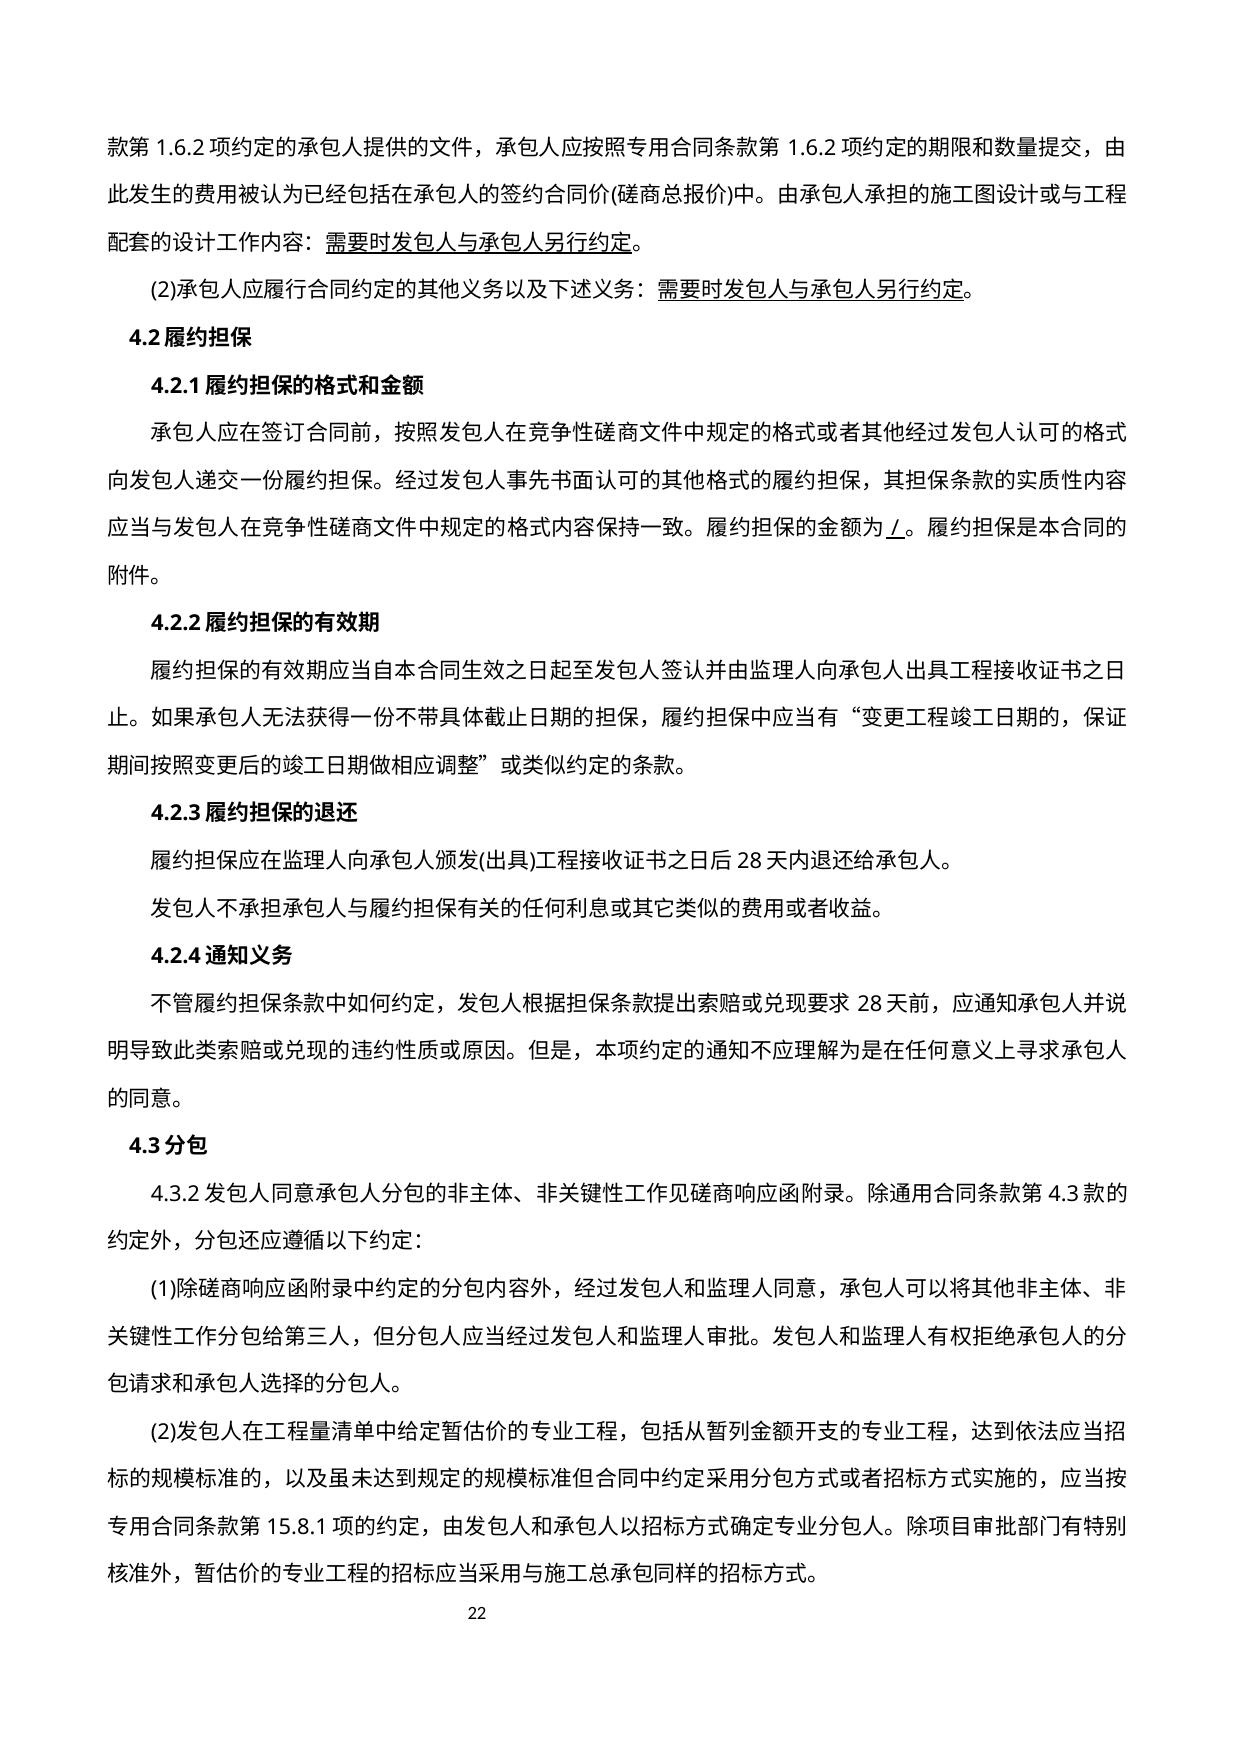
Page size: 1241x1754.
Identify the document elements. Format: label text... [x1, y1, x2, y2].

text 发包人不承担承包人与履约担保有关的任何利息或其它类似的费用或者收益。 [107, 891, 1128, 922]
text 4.2.3履约担保的退还 [107, 795, 1128, 827]
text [107, 130, 1128, 257]
text 履约担保应在监理人向承包人颁发(出具)工程接收证书之日后28天内退还给承包人。 [107, 843, 1128, 875]
text 不管履约担保条款中如何约定，发包人根据担保条款提出索赔或兑现要求28天前，应通知承包人并说明导致此类索赔或兑现的违约性质或原因。但是，本项约定的通知不应理解为是在任何意义上寻求承包人的同意。 [107, 986, 1128, 1112]
text 承包人应在签订合同前，按照发包人在竞争性磋商文件中规定的格式或者其他经过发包人认可的格式向发包人递交一份履约担保。经过发包人事先书面认可的其他格式的履约担保，其担保条款的实质性内容应当与发包人在竞争性磋商文件中规定的格式内容保持一致。履约担保的金额为 / 。履约担保是本合同的附件。 [107, 415, 1128, 589]
text 4.2.1履约担保的格式和金额 [107, 368, 1128, 399]
text 4.2.2履约担保的有效期 [107, 605, 1128, 637]
text (2)承包人应履行合同约定的其他义务以及下述义务：需要时发包人与承包人另行约定。 [107, 272, 1128, 304]
subtitle 4.3分包 [107, 1128, 1128, 1160]
text (1)除磋商响应函附录中约定的分包内容外，经过发包人和监理人同意，承包人可以将其他非主体、非关键性工作分包给第三人，但分包人应当经过发包人和监理人审批。发包人和监理人有权拒绝承包人的分包请求和承包人选择的分包人。 [107, 1271, 1128, 1398]
text 4.2.4通知义务 [107, 938, 1128, 970]
text 履约担保的有效期应当自本合同生效之日起至发包人签认并由监理人向承包人出具工程接收证书之日止。如果承包人无法获得一份不带具体截止日期的担保，履约担保中应当有“变更工程竣工日期的，保证期间按照变更后的竣工日期做相应调整”或类似约定的条款。 [107, 653, 1128, 779]
subtitle 4.2履约担保 [107, 320, 1128, 352]
text (2)发包人在工程量清单中给定暂估价的专业工程，包括从暂列金额开支的专业工程，达到依法应当招标的规模标准的，以及虽未达到规定的规模标准但合同中约定采用分包方式或者招标方式实施的，应当按专用合同条款第15.8.1项的约定，由发包人和承包人以招标方式确定专业分包人。除项目审批部门有特别核准外，暂估价的专业工程的招标应当采用与施工总承包同样的招标方式。 [107, 1414, 1128, 1588]
text 4.3.2发包人同意承包人分包的非主体、非关键性工作见磋商响应函附录。除通用合同条款第4.3款的约定外，分包还应遵循以下约定： [107, 1176, 1128, 1255]
